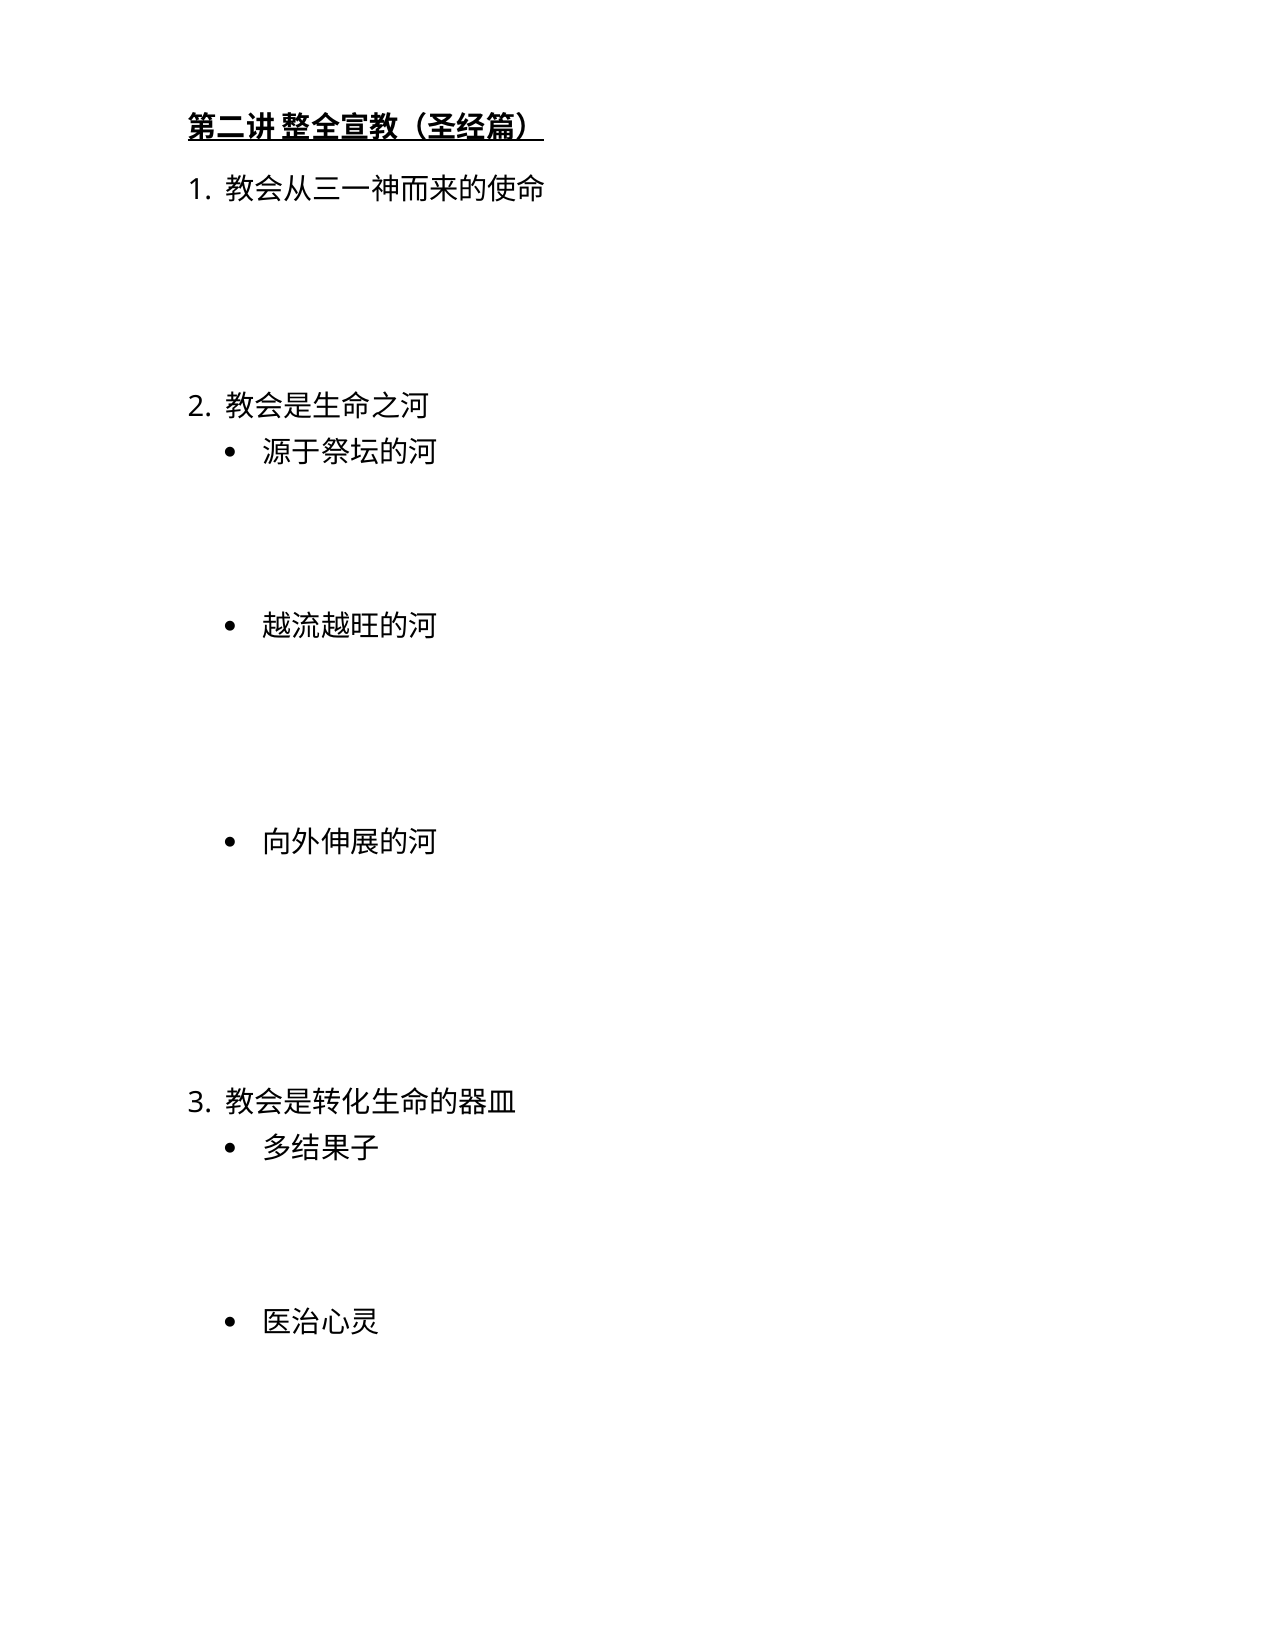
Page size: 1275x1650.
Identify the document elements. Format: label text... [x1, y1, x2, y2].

list 向外伸展的河 [225, 819, 1125, 861]
list 教会是转化生命的器皿 [187, 1079, 1125, 1121]
list 医治心灵 [225, 1298, 1125, 1341]
list 越流越旺的河 [225, 602, 1125, 644]
list 多结果子 [225, 1124, 1125, 1167]
list 源于祭坛的河 [225, 428, 1125, 470]
list 教会是生命之河 [187, 382, 1125, 425]
list 教会从三一神而来的使命 [187, 165, 1125, 208]
text 第二讲 整全宣教（圣经篇） [187, 103, 1125, 145]
